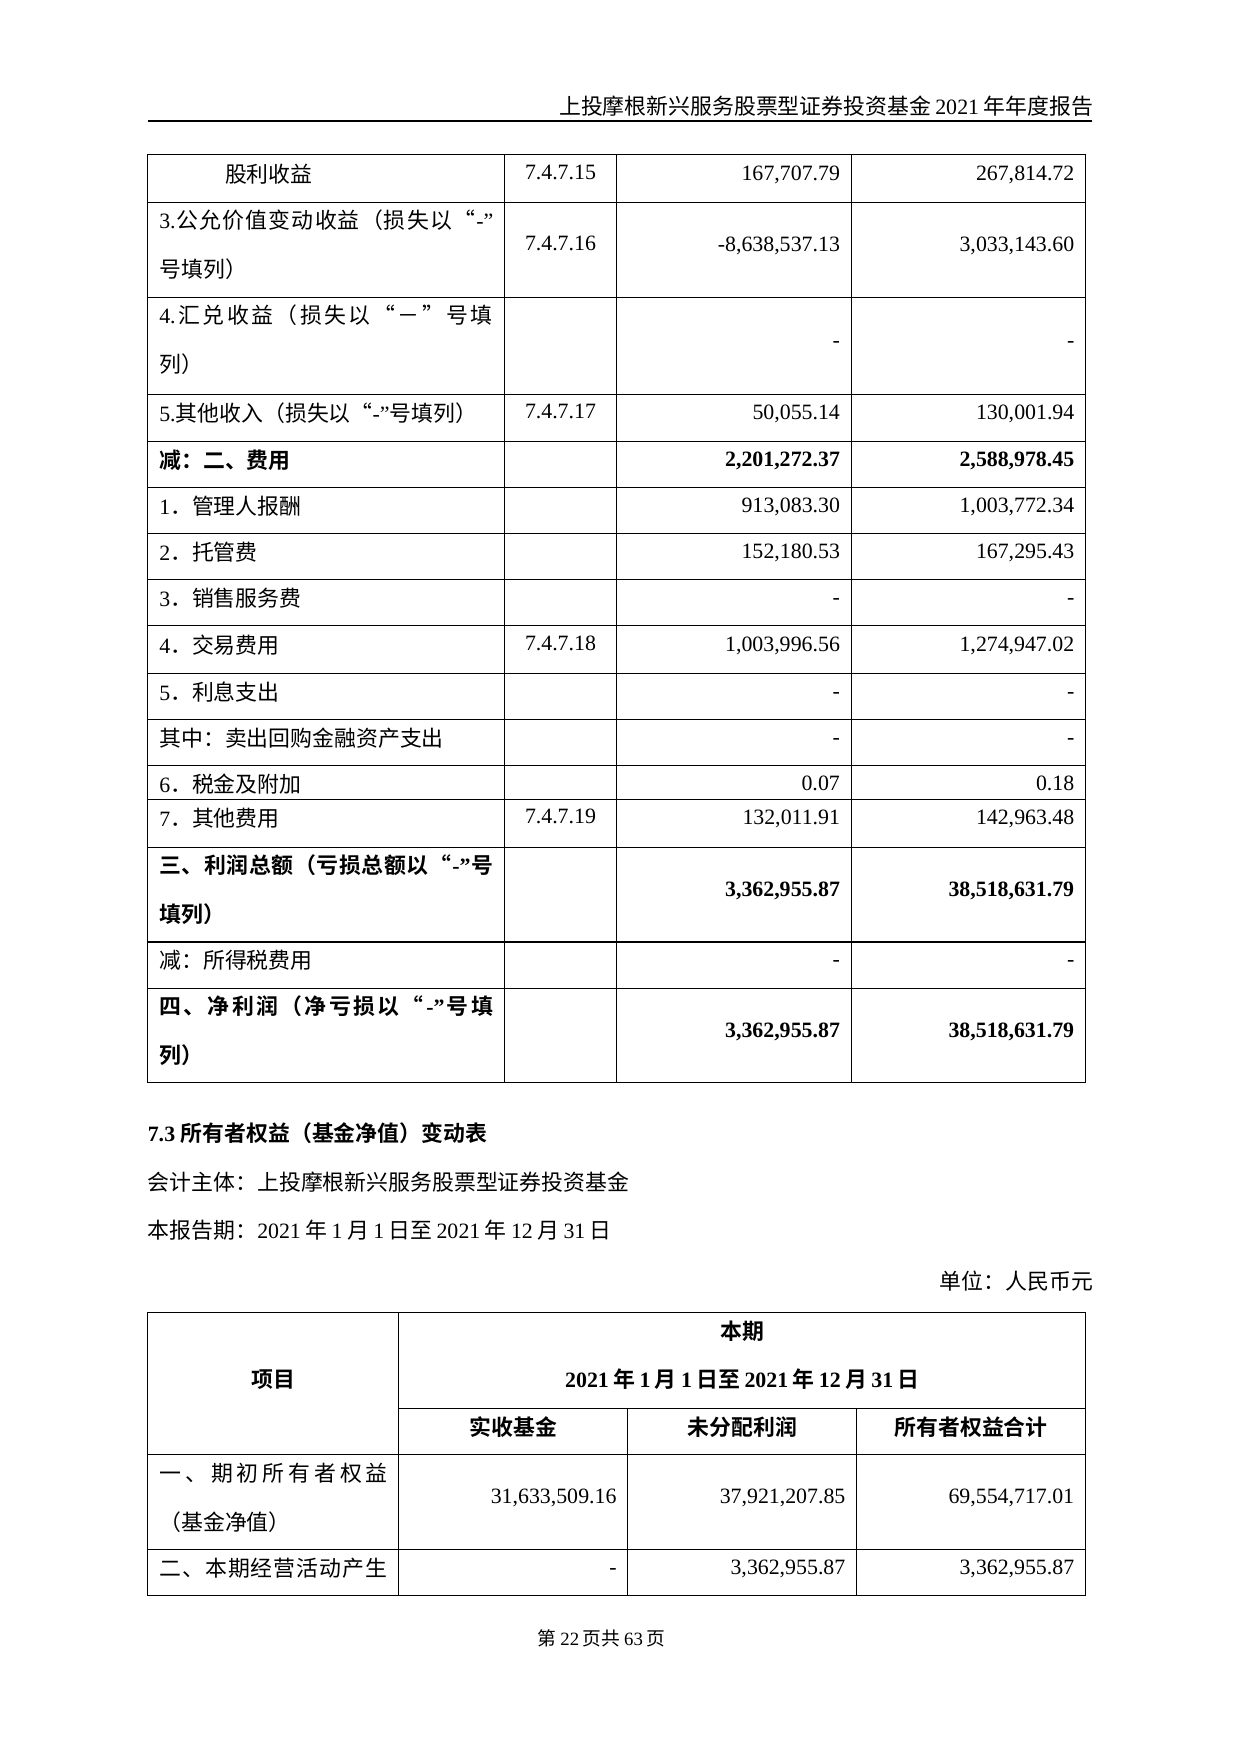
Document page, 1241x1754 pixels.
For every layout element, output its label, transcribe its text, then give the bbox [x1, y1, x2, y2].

table_cell 2,588,978.45 [852, 442, 1085, 487]
table_cell 7.4.7.17 [505, 395, 616, 441]
table_cell 38,518,631.79 [852, 989, 1085, 1082]
table_cell 股利收益 [148, 155, 504, 202]
table_cell 2,201,272.37 [617, 442, 851, 487]
table_cell 69,554,717.01 [857, 1455, 1085, 1549]
table_cell 50,055.14 [617, 395, 851, 441]
table_cell 减：二、费用 [148, 442, 504, 487]
table_cell [505, 580, 616, 625]
table_cell [505, 848, 616, 941]
text 本报告期：2021年1月1日至2021年12月31日 [148, 1212, 1092, 1245]
table_cell - [617, 298, 851, 393]
table_cell 130,001.94 [852, 395, 1085, 441]
table_cell 6．税金及附加 [148, 766, 504, 799]
text 会计主体：上投摩根新兴服务股票型证券投资基金 [148, 1164, 1092, 1197]
table_cell 5.其他收入（损失以“-”号填列） [148, 395, 504, 441]
table_cell [505, 989, 616, 1082]
table_cell 1,003,772.34 [852, 488, 1085, 533]
text 单位：人民币元 [149, 1264, 1092, 1296]
table_cell [505, 534, 616, 579]
table_cell - [617, 580, 851, 625]
table_cell 37,921,207.85 [628, 1455, 856, 1549]
table_header 本期 2021年1月1日至2021年12月31日 [399, 1313, 1085, 1408]
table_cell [148, 1550, 398, 1595]
table_cell 3.公允价值变动收益（损失以“-”号填列） [148, 203, 504, 297]
table_cell 7.4.7.18 [505, 626, 616, 673]
table_cell 1,003,996.56 [617, 626, 851, 673]
table_cell [505, 766, 616, 799]
table_cell 3,362,955.87 [628, 1550, 856, 1595]
table_cell 913,083.30 [617, 488, 851, 533]
table_cell - [852, 580, 1085, 625]
table_cell - [852, 943, 1085, 987]
table_cell 3,362,955.87 [857, 1550, 1085, 1595]
table_cell 152,180.53 [617, 534, 851, 579]
table_cell - [617, 674, 851, 719]
table_cell 38,518,631.79 [852, 848, 1085, 941]
table_cell -8,638,537.13 [617, 203, 851, 297]
table_header 项目 [148, 1313, 398, 1454]
table_cell 3．销售服务费 [148, 580, 504, 625]
table_cell [505, 442, 616, 487]
table_cell 31,633,509.16 [399, 1455, 627, 1549]
table_cell - [617, 943, 851, 987]
table_cell 减：所得税费用 [148, 943, 504, 987]
table_cell 5．利息支出 [148, 674, 504, 719]
table_cell 0.18 [852, 766, 1085, 799]
table_cell 142,963.48 [852, 800, 1085, 847]
table_cell 4.汇兑收益（损失以“－”号填列） [148, 298, 504, 393]
table_cell - [852, 298, 1085, 393]
table_cell 三、利润总额（亏损总额以“-”号填列） [148, 848, 504, 941]
table_cell 7.4.7.19 [505, 800, 616, 847]
table_cell 一、期初所有者权益（基金净值） [148, 1455, 398, 1549]
table_cell 四、净利润（净亏损以“-”号填列） [148, 989, 504, 1082]
table_cell 4．交易费用 [148, 626, 504, 673]
table_cell [505, 943, 616, 987]
table_cell 0.07 [617, 766, 851, 799]
table_cell 所有者权益合计 [857, 1409, 1085, 1454]
table_cell 3,362,955.87 [617, 989, 851, 1082]
table_cell 167,707.79 [617, 155, 851, 202]
table_cell 267,814.72 [852, 155, 1085, 202]
table_cell 其中：卖出回购金融资产支出 [148, 720, 504, 765]
table_cell 未分配利润 [628, 1409, 856, 1454]
subtitle 7.3 所有者权益（基金净值）变动表 [148, 1116, 1092, 1148]
table_cell [505, 298, 616, 393]
table_cell 7.4.7.15 [505, 155, 616, 202]
table_cell [505, 488, 616, 533]
table_cell 1,274,947.02 [852, 626, 1085, 673]
table_cell 7．其他费用 [148, 800, 504, 847]
table_cell 167,295.43 [852, 534, 1085, 579]
table_cell 1．管理人报酬 [148, 488, 504, 533]
table_cell - [399, 1550, 627, 1595]
table_cell 3,362,955.87 [617, 848, 851, 941]
table_cell [505, 720, 616, 765]
table_cell [505, 674, 616, 719]
table_cell - [617, 720, 851, 765]
table_cell - [852, 674, 1085, 719]
table_cell 7.4.7.16 [505, 203, 616, 297]
table_cell 3,033,143.60 [852, 203, 1085, 297]
table_cell - [852, 720, 1085, 765]
table_cell 实收基金 [399, 1409, 627, 1454]
table_cell 132,011.91 [617, 800, 851, 847]
table_cell 2．托管费 [148, 534, 504, 579]
